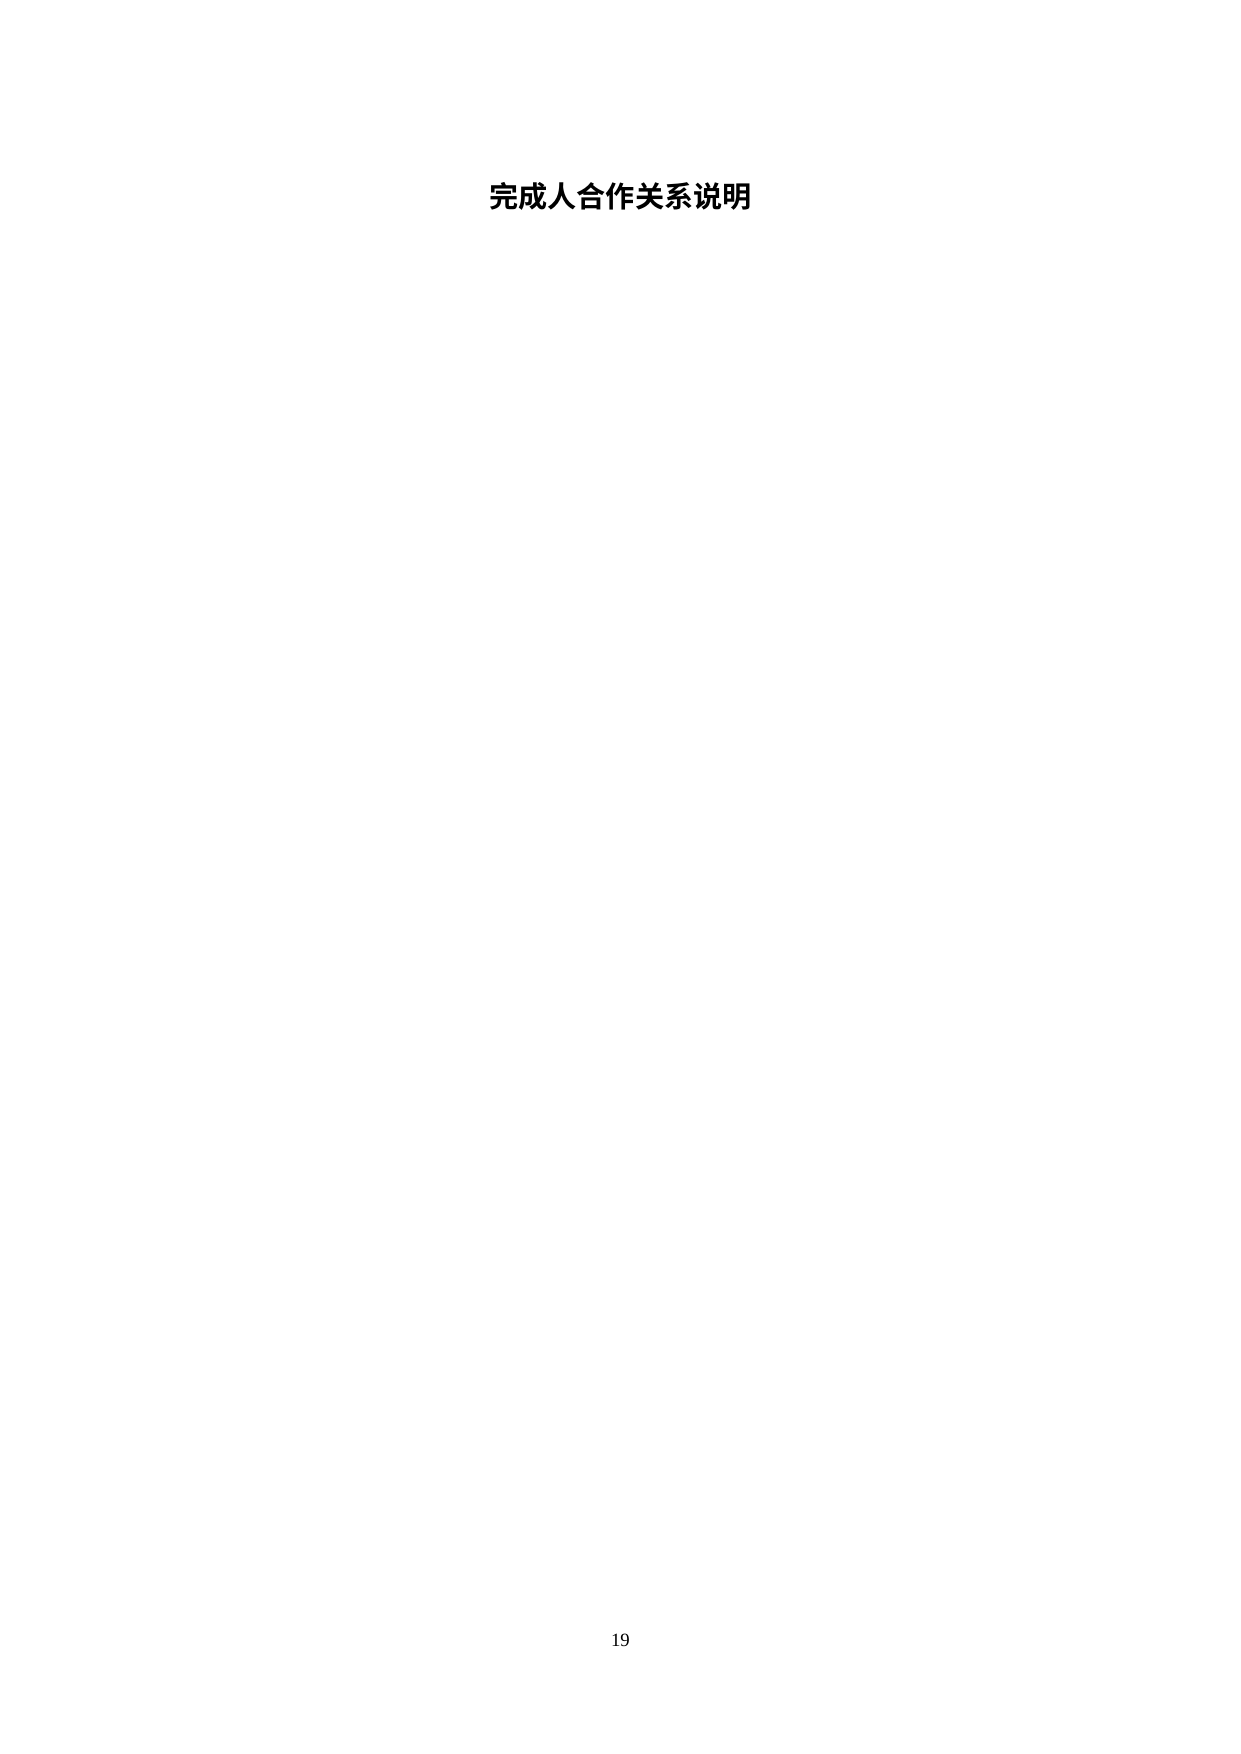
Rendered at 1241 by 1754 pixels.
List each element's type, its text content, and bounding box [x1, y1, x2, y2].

text 完成人合作关系说明 [187, 162, 1053, 227]
